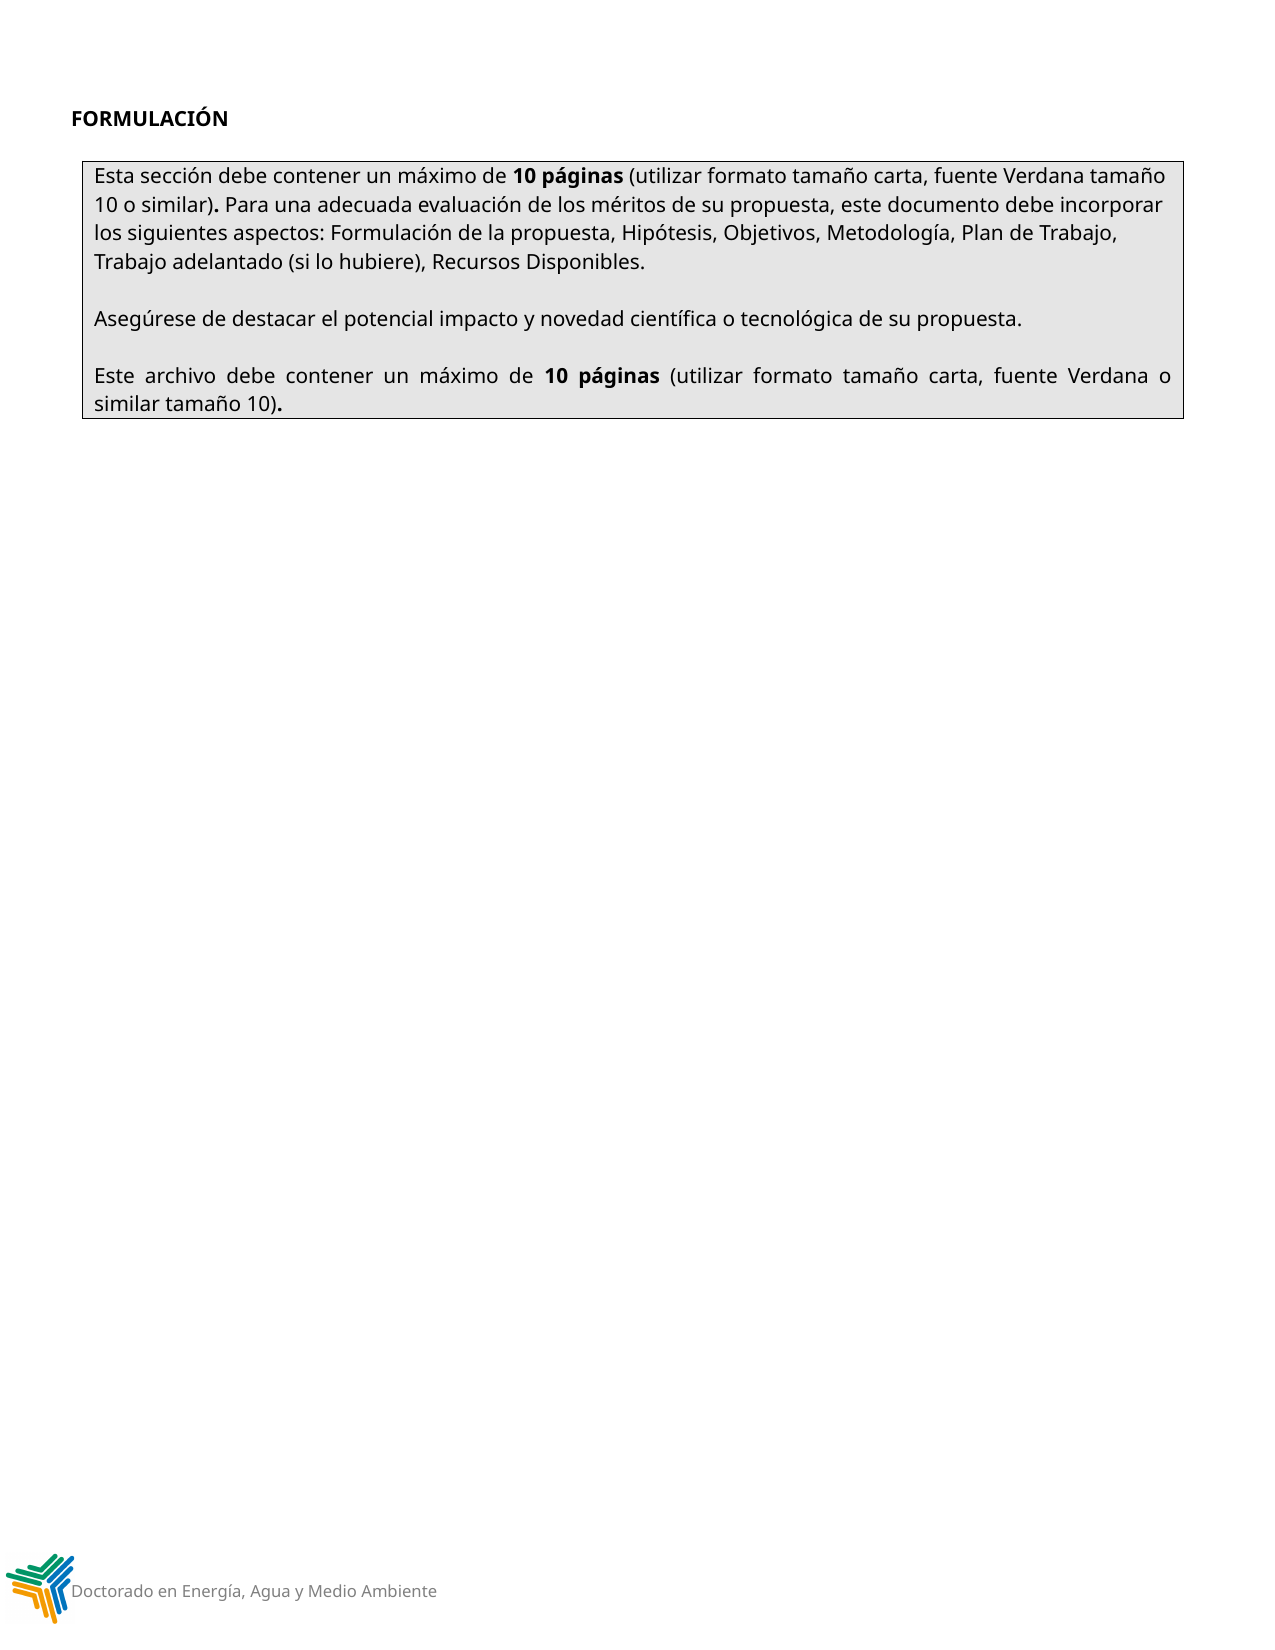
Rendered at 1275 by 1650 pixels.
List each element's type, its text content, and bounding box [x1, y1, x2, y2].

text FORMULACIÓN [71, 104, 1204, 132]
table_header Esta sección debe contener un máximo de 10 páginas (utilizar formato tamaño carta, fuente Verdana tamaño 10 o similar). Para una adecuada evaluación de los méritos de su propuesta, este documento debe incorporar los siguientes aspectos: Formulación de la propuesta, Hipótesis, Objetivos, Metodología, Plan de Trabajo, Trabajo adelantado (si lo hubiere), Recursos Disponibles. Asegúrese de destacar el potencial impacto y novedad científica o tecnológica de su propuesta. Este archivo debe contener un máximo de 10 páginas (utilizar formato tamaño carta, fuente Verdana o similar tamaño 10). [83, 162, 1183, 418]
picture [5, 1552, 75, 1624]
